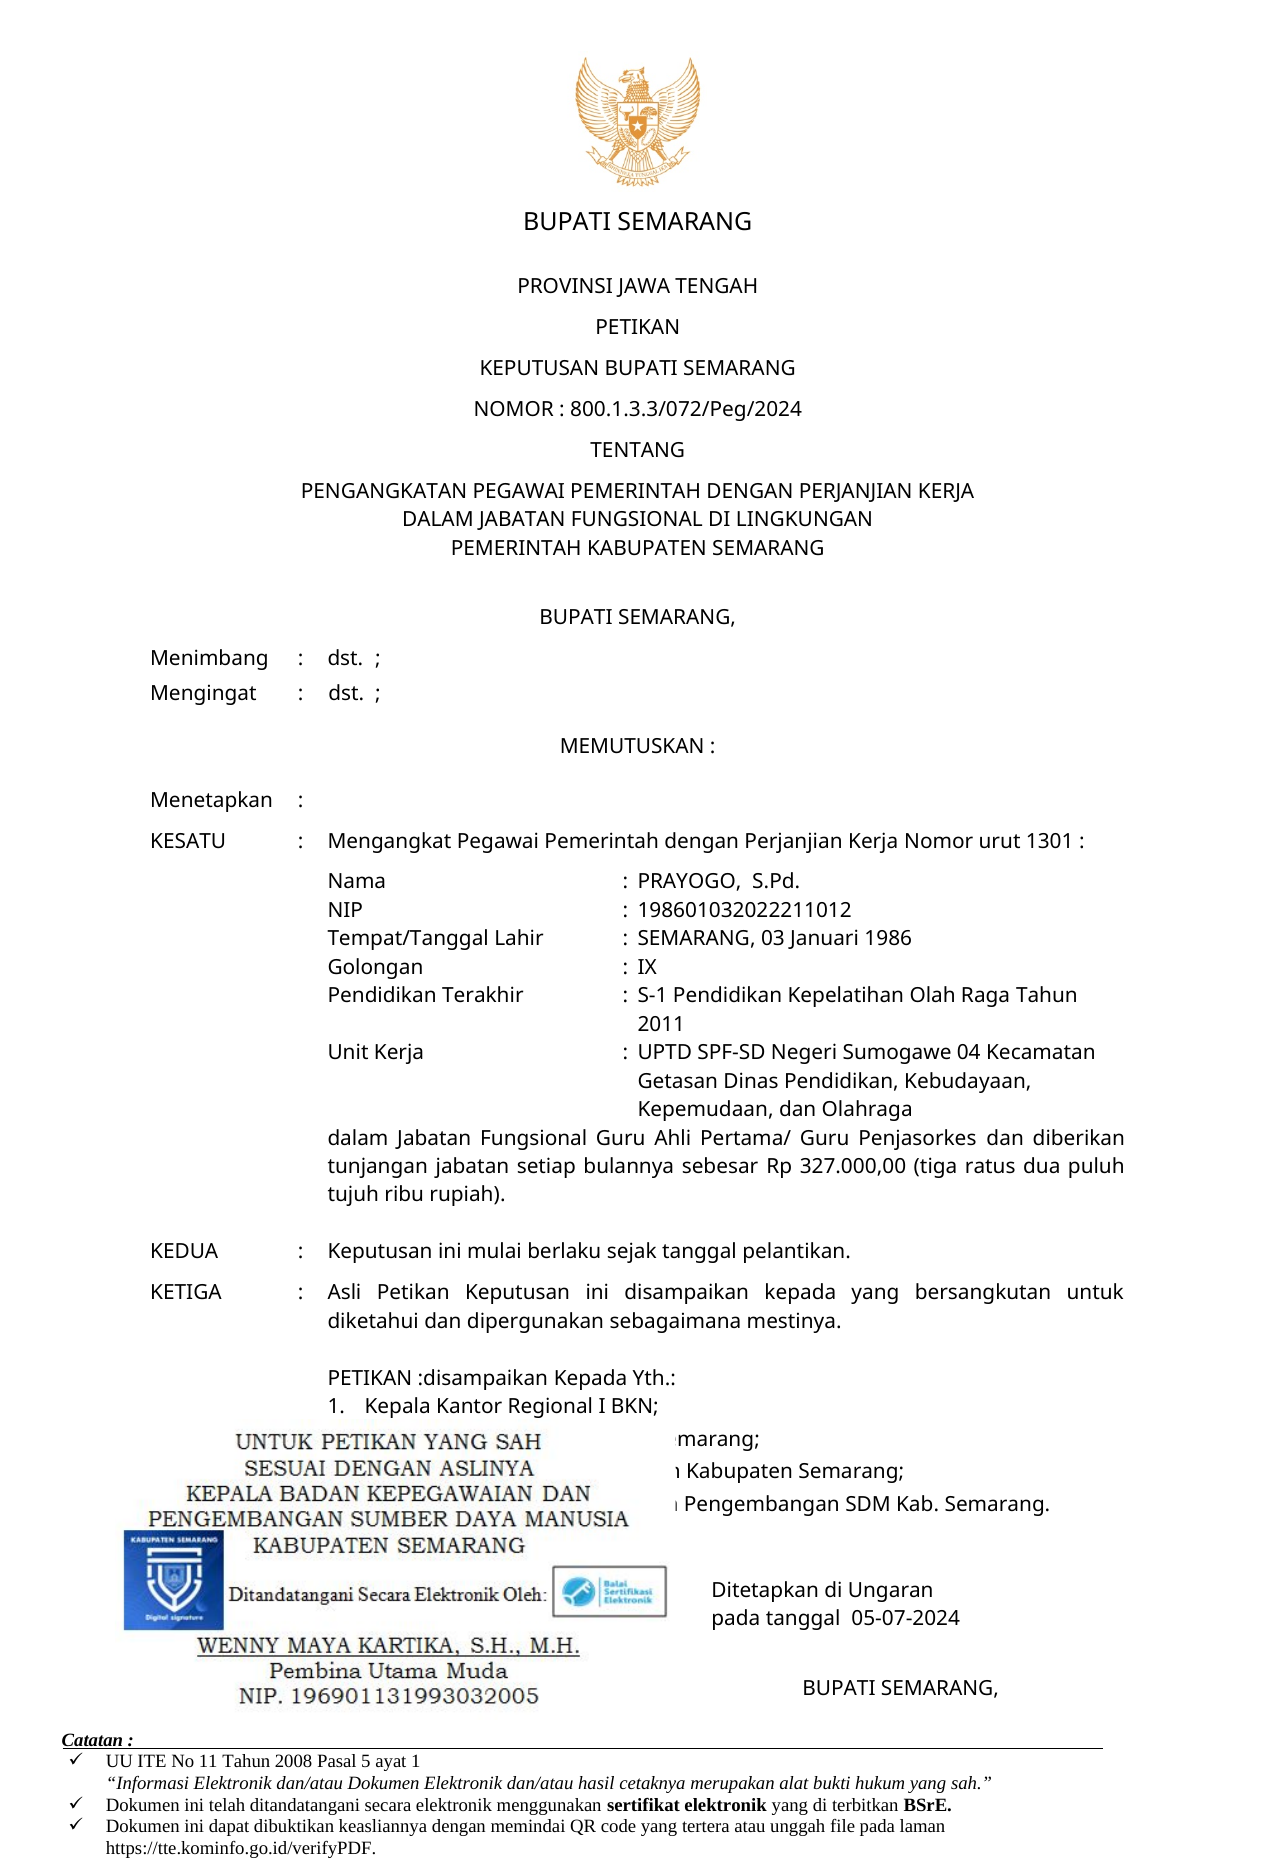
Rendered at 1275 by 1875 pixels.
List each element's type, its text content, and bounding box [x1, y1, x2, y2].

list 3. Kepala Badan Keuangan Daerah Kabupaten ; [676, 1456, 1125, 1485]
picture [114, 1419, 676, 1720]
text PEMERINTAH KABUPATEN SEMARANG [150, 533, 1125, 561]
text Pendidikan Terakhir : S-1 Pendidikan Kepelatihan Olah Raga Tahun 2011 [327, 980, 1125, 1037]
text Nama : PRAYOGO, S.Pd. [327, 867, 1125, 895]
text PROVINSI JAWA TENGAH [150, 271, 1125, 300]
text BUPATI , [676, 1673, 1125, 1701]
text DALAM JABATAN FUNGSIONAL DI LINGKUNGAN [150, 504, 1125, 533]
text NOMOR : 800.1.3.3/072/Peg/2024 [150, 394, 1125, 423]
text Tempat/Tanggal Lahir : SEMARANG, 03 Januari 1986 [327, 923, 1125, 952]
text Mengingat : dst. ; [150, 678, 1125, 706]
text dalam Jabatan Fungsional Guru Ahli Pertama/ Guru Penjasorkes dan diberikan tunjangan jabatan setiap bulannya sebesar Rp 327.000,00 (tiga ratus dua puluh tujuh ribu rupiah). [327, 1123, 1125, 1208]
text Ditetapkan di Ungaran [711, 1575, 1125, 1603]
list 1. Kepala Kantor Regional I BKN; [327, 1391, 1125, 1419]
text NIP : 198601032022211012 [327, 895, 1125, 923]
text Menimbang : dst. ; [150, 643, 1125, 672]
text KEDUA : Keputusan ini mulai berlaku sejak tanggal pelantikan. [150, 1236, 1125, 1265]
text Unit Kerja : UPTD SPF-SD Negeri Sumogawe 04 Kecamatan Getasan Dinas Pendidikan, Kebudayaan, Kepemudaan, dan Olahraga [327, 1037, 1125, 1123]
text PETIKAN :disampaikan Kepada Yth.: [150, 1363, 1125, 1391]
text TENTANG [150, 435, 1125, 463]
text BUPATI , [150, 602, 1125, 631]
text PETIKAN [150, 312, 1125, 341]
text KESATU : Mengangkat Pegawai Pemerintah dengan Perjanjian Kerja Nomor urut 1301 : [150, 826, 1125, 854]
text pada tanggal 05-07-2024 [711, 1603, 1125, 1632]
text MEMUTUSKAN : [150, 731, 1125, 760]
text Golongan : IX [327, 952, 1125, 980]
list 4. Kepala Badan Kepegawaian dan Pengembangan SDM Kab. . [676, 1489, 1125, 1517]
list 2. Inspektur Daerah Kabupaten ; [676, 1424, 1125, 1452]
text KEPUTUSAN BUPATI [150, 353, 1125, 382]
text PENGANGKATAN PEGAWAI PEMERINTAH DENGAN PERJANJIAN KERJA [150, 476, 1125, 504]
text KETIGA : Asli Petikan Keputusan ini disampaikan kepada yang bersangkutan untuk diketahui dan dipergunakan sebagaimana mestinya. [150, 1277, 1125, 1334]
picture [567, 51, 708, 192]
text BUPATI SEMARANG [150, 203, 1125, 237]
text Menetapkan : [150, 785, 1125, 813]
